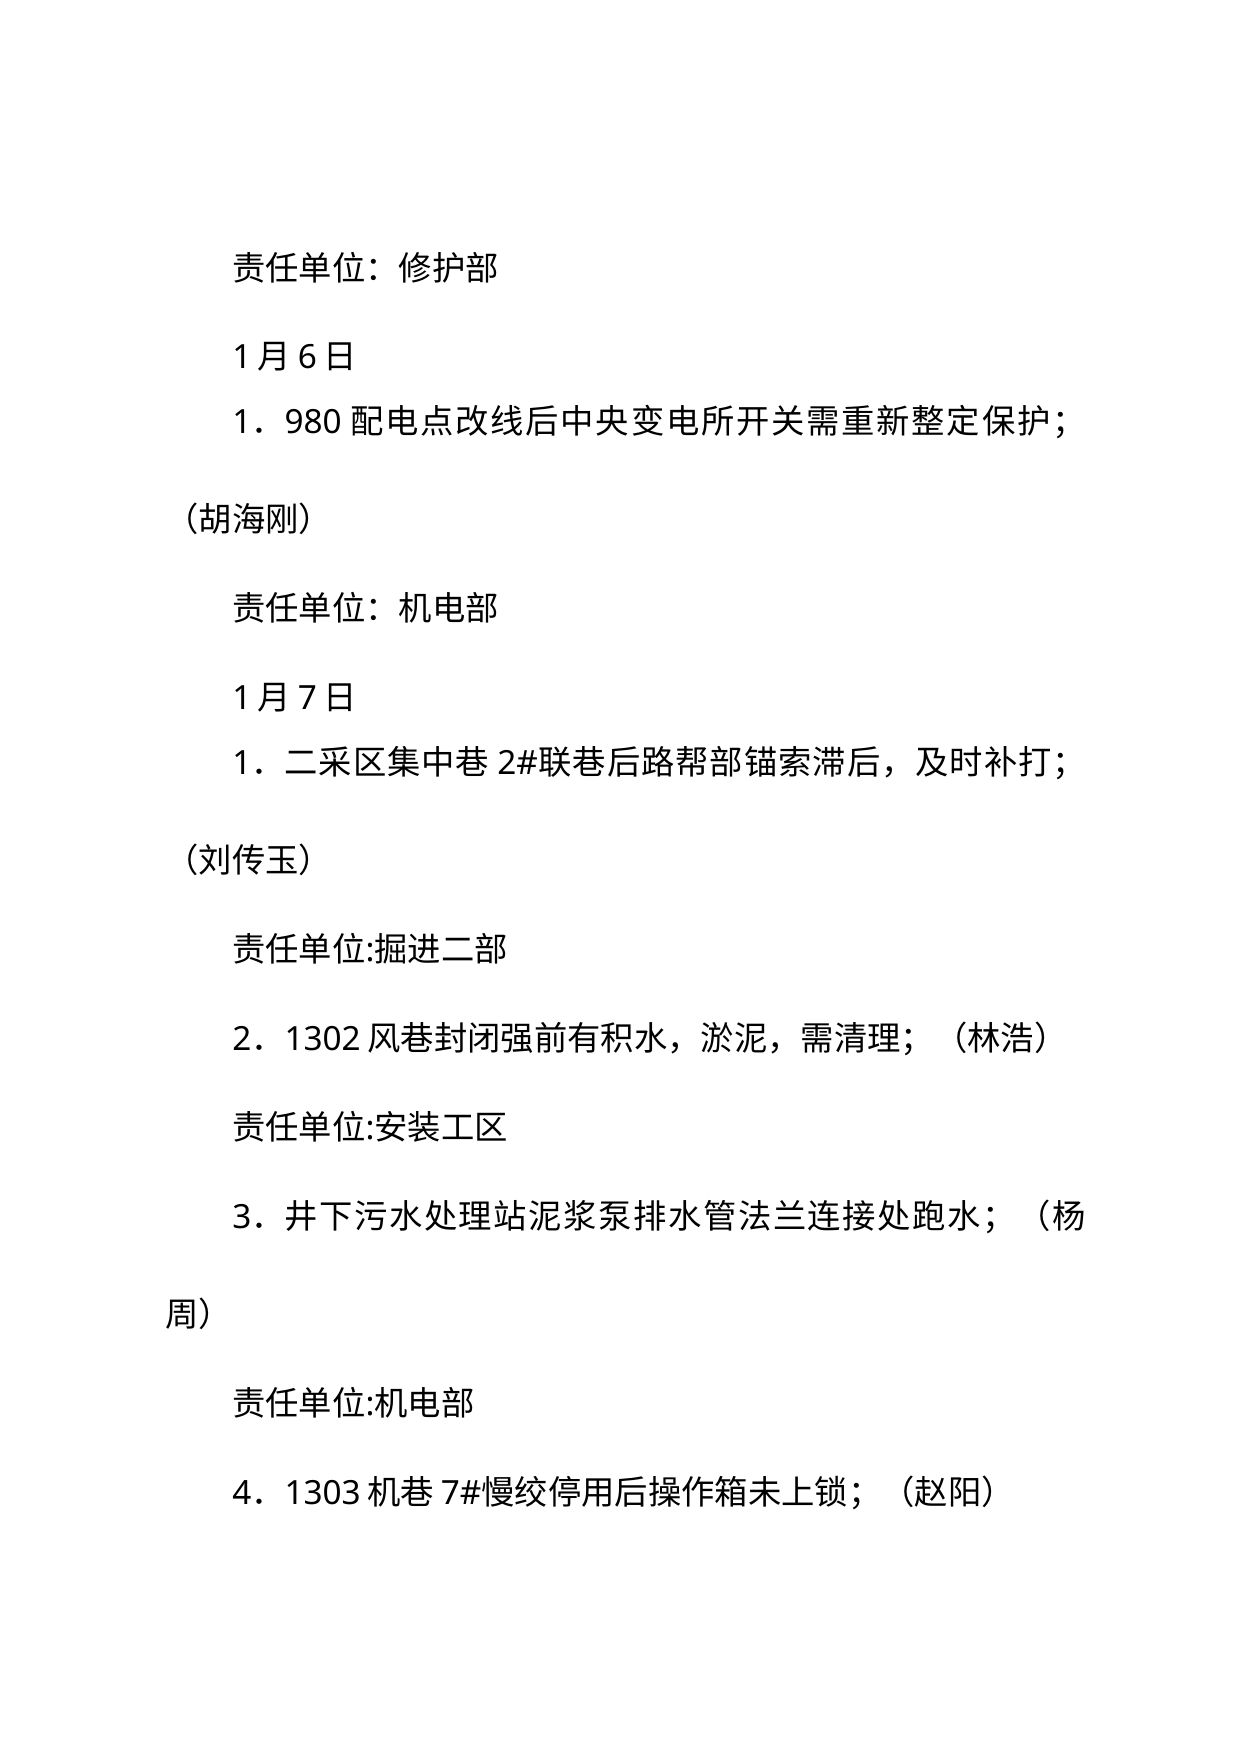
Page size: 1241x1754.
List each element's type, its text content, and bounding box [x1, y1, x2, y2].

list 责任单位:机电部 [165, 1368, 1087, 1433]
list 责任单位：机电部 [165, 573, 1087, 638]
list 1302风巷封闭强前有积水，淤泥，需清理；（林浩） [165, 1003, 1087, 1068]
list 1303机巷7#慢绞停用后操作箱未上锁；（赵阳） [165, 1457, 1087, 1522]
text 1月7日 [165, 663, 1087, 728]
list 二采区集中巷2#联巷后路帮部锚索滞后，及时补打；（刘传玉） [165, 728, 1087, 890]
list 责任单位：修护部 [165, 233, 1087, 298]
list 井下污水处理站泥浆泵排水管法兰连接处跑水；（杨周） [165, 1182, 1087, 1344]
list 980配电点改线后中央变电所开关需重新整定保护；（胡海刚） [165, 387, 1087, 549]
list 责任单位:安装工区 [165, 1092, 1087, 1157]
list 责任单位:掘进二部 [165, 914, 1087, 979]
text 1月6日 [165, 322, 1087, 387]
